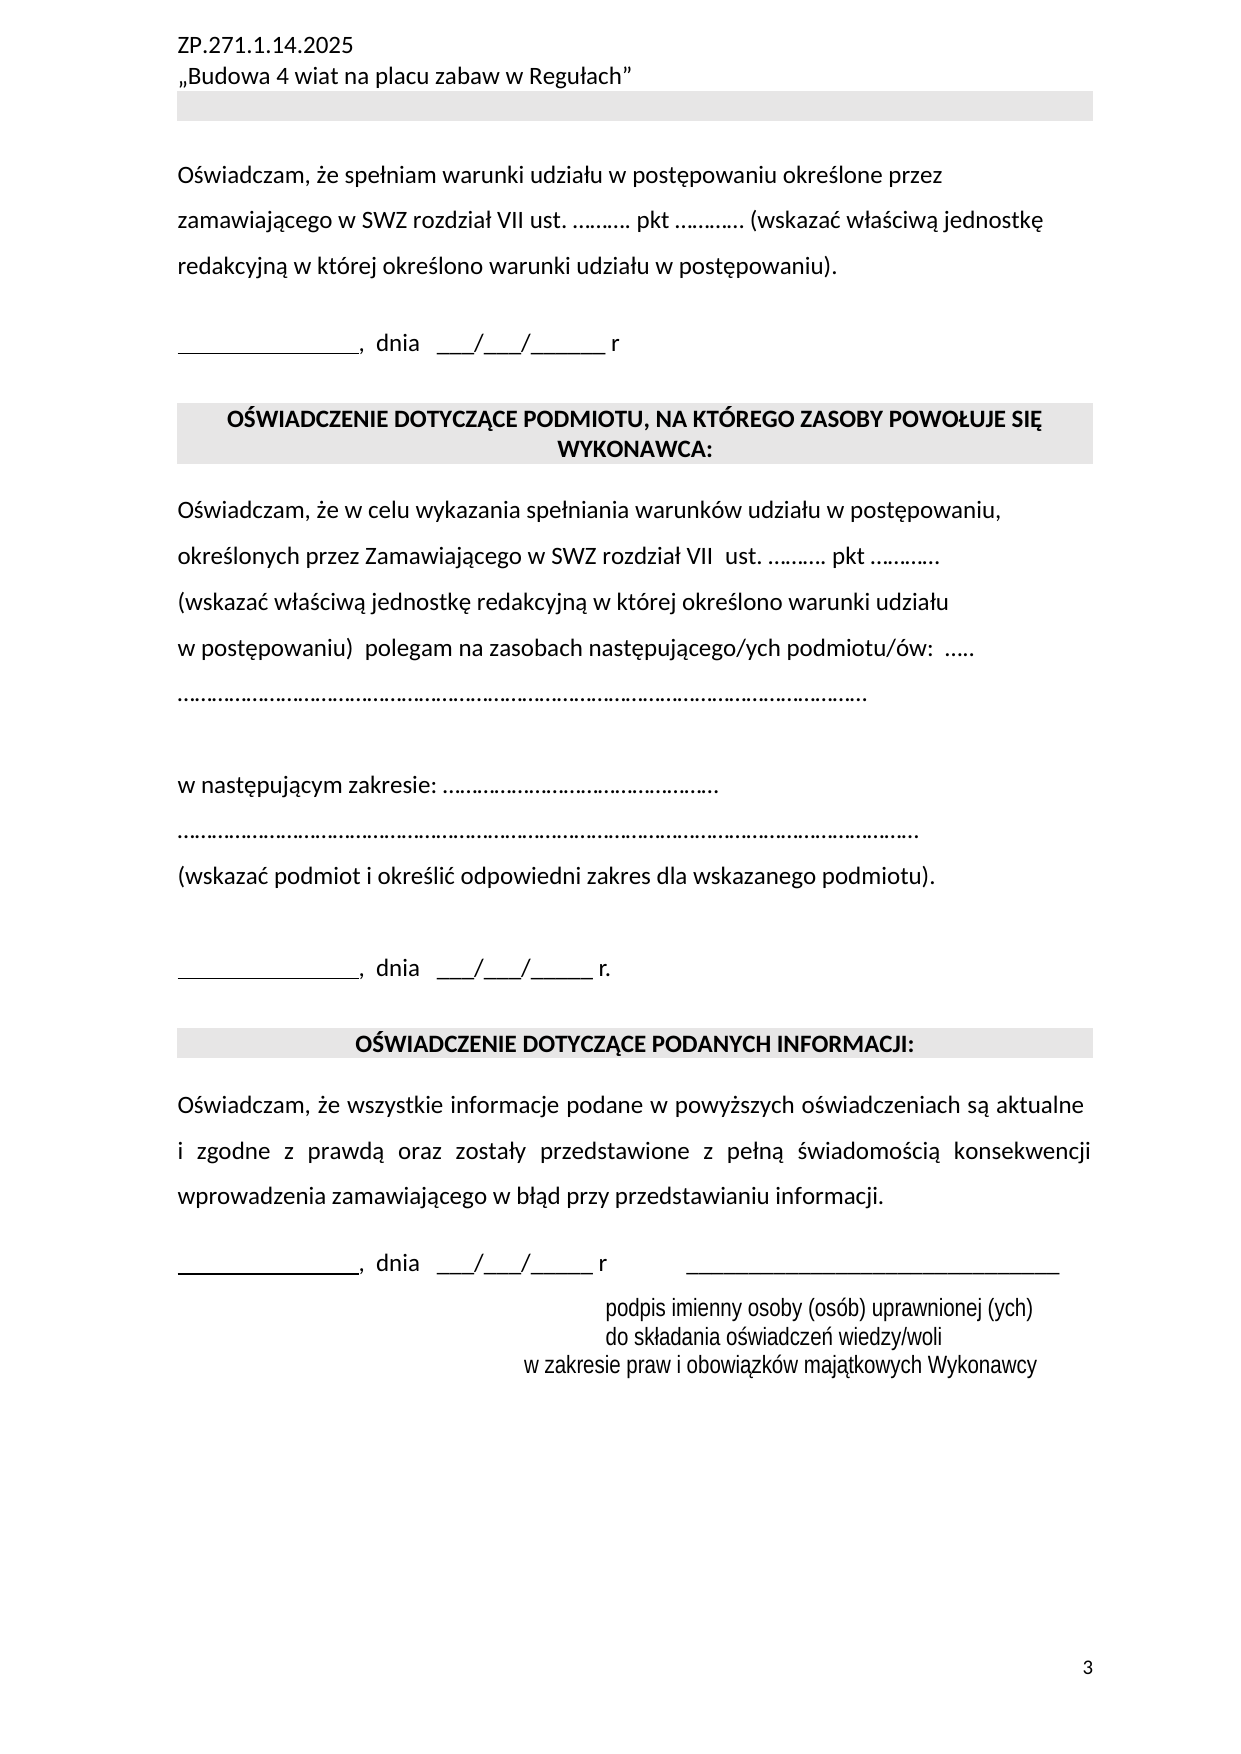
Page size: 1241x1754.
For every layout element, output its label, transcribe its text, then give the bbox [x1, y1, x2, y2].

text , dnia ___/___/_____ r ______________________________ [177, 1247, 1063, 1278]
text w następującym zakresie: ………………………………………… [177, 769, 1093, 799]
text ………………………………………………………………………………………………………………… [177, 814, 1093, 845]
text do składania oświadczeń wiedzy/woli [605, 1321, 1093, 1350]
text Oświadczam, że wszystkie informacje podane w powyższych oświadczeniach są aktualne i zgodne z prawdą oraz zostały przedstawione z pełną świadomością konsekwencji wprowadzenia zamawiającego w błąd przy przedstawianiu informacji. [177, 1089, 1093, 1211]
text , dnia ___/___/______ r [177, 327, 1063, 357]
text , dnia ___/___/_____ r. [177, 952, 1063, 982]
text w zakresie praw i obowiązków majątkowych Wykonawcy [177, 1350, 1093, 1379]
text (wskazać właściwą jednostkę redakcyjną w której określono warunki udziału w postępowaniu) polegam na zasobach następującego/ych podmiotu/ów: …..………………………………………………………………………………………………………… [177, 586, 1093, 708]
text (wskazać podmiot i określić odpowiedni zakres dla wskazanego podmiotu). [177, 860, 1093, 891]
text Oświadczam, że spełniam warunki udziału w postępowaniu określone przez zamawiającego w SWZ rozdział VII ust. ………. pkt ………… (wskazać właściwą jednostkę redakcyjną w której określono warunki udziału w postępowaniu). [177, 159, 1093, 281]
text OŚWIADCZENIE DOTYCZĄCE PODANYCH INFORMACJI: [177, 1028, 1093, 1058]
text OŚWIADCZENIE DOTYCZĄCE PODMIOTU, NA KTÓREGO ZASOBY POWOŁUJE SIĘ WYKONAWCA: [177, 403, 1093, 464]
text podpis imienny osoby (osób) uprawnionej (ych) [605, 1293, 1093, 1321]
text Oświadczam, że w celu wykazania spełniania warunków udziału w postępowaniu, określonych przez Zamawiającego w SWZ rozdział VII ust. ………. pkt ………… [177, 494, 1093, 571]
